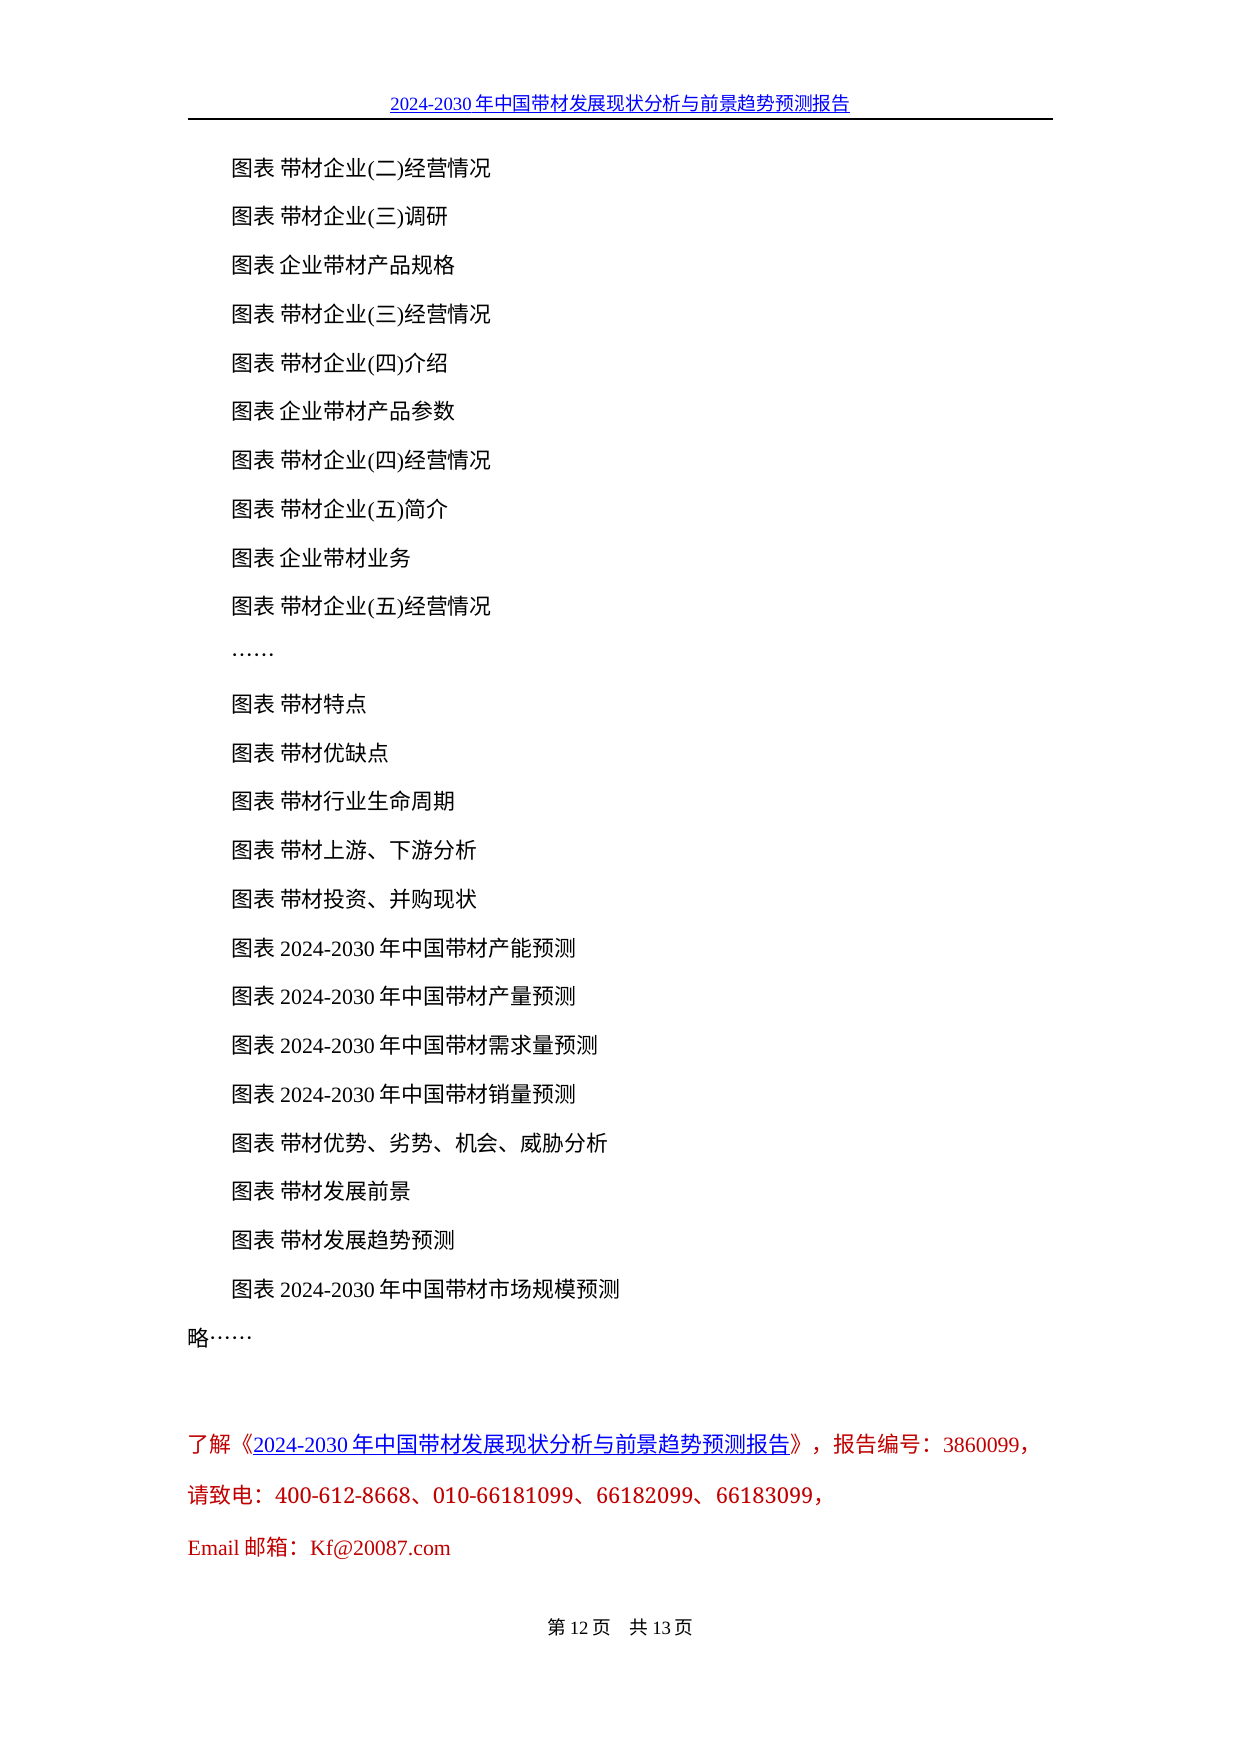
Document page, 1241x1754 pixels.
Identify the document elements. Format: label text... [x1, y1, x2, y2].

text Email邮箱：Kf@20087.com [187, 1530, 1053, 1562]
text 了解《2024-2030年中国带材发展现状分析与前景趋势预测报告》，报告编号：3860099， [187, 1427, 1053, 1459]
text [187, 150, 1053, 1353]
text 请致电：400-612-8668、010-66181099、66182099、66183099， [187, 1478, 1053, 1511]
